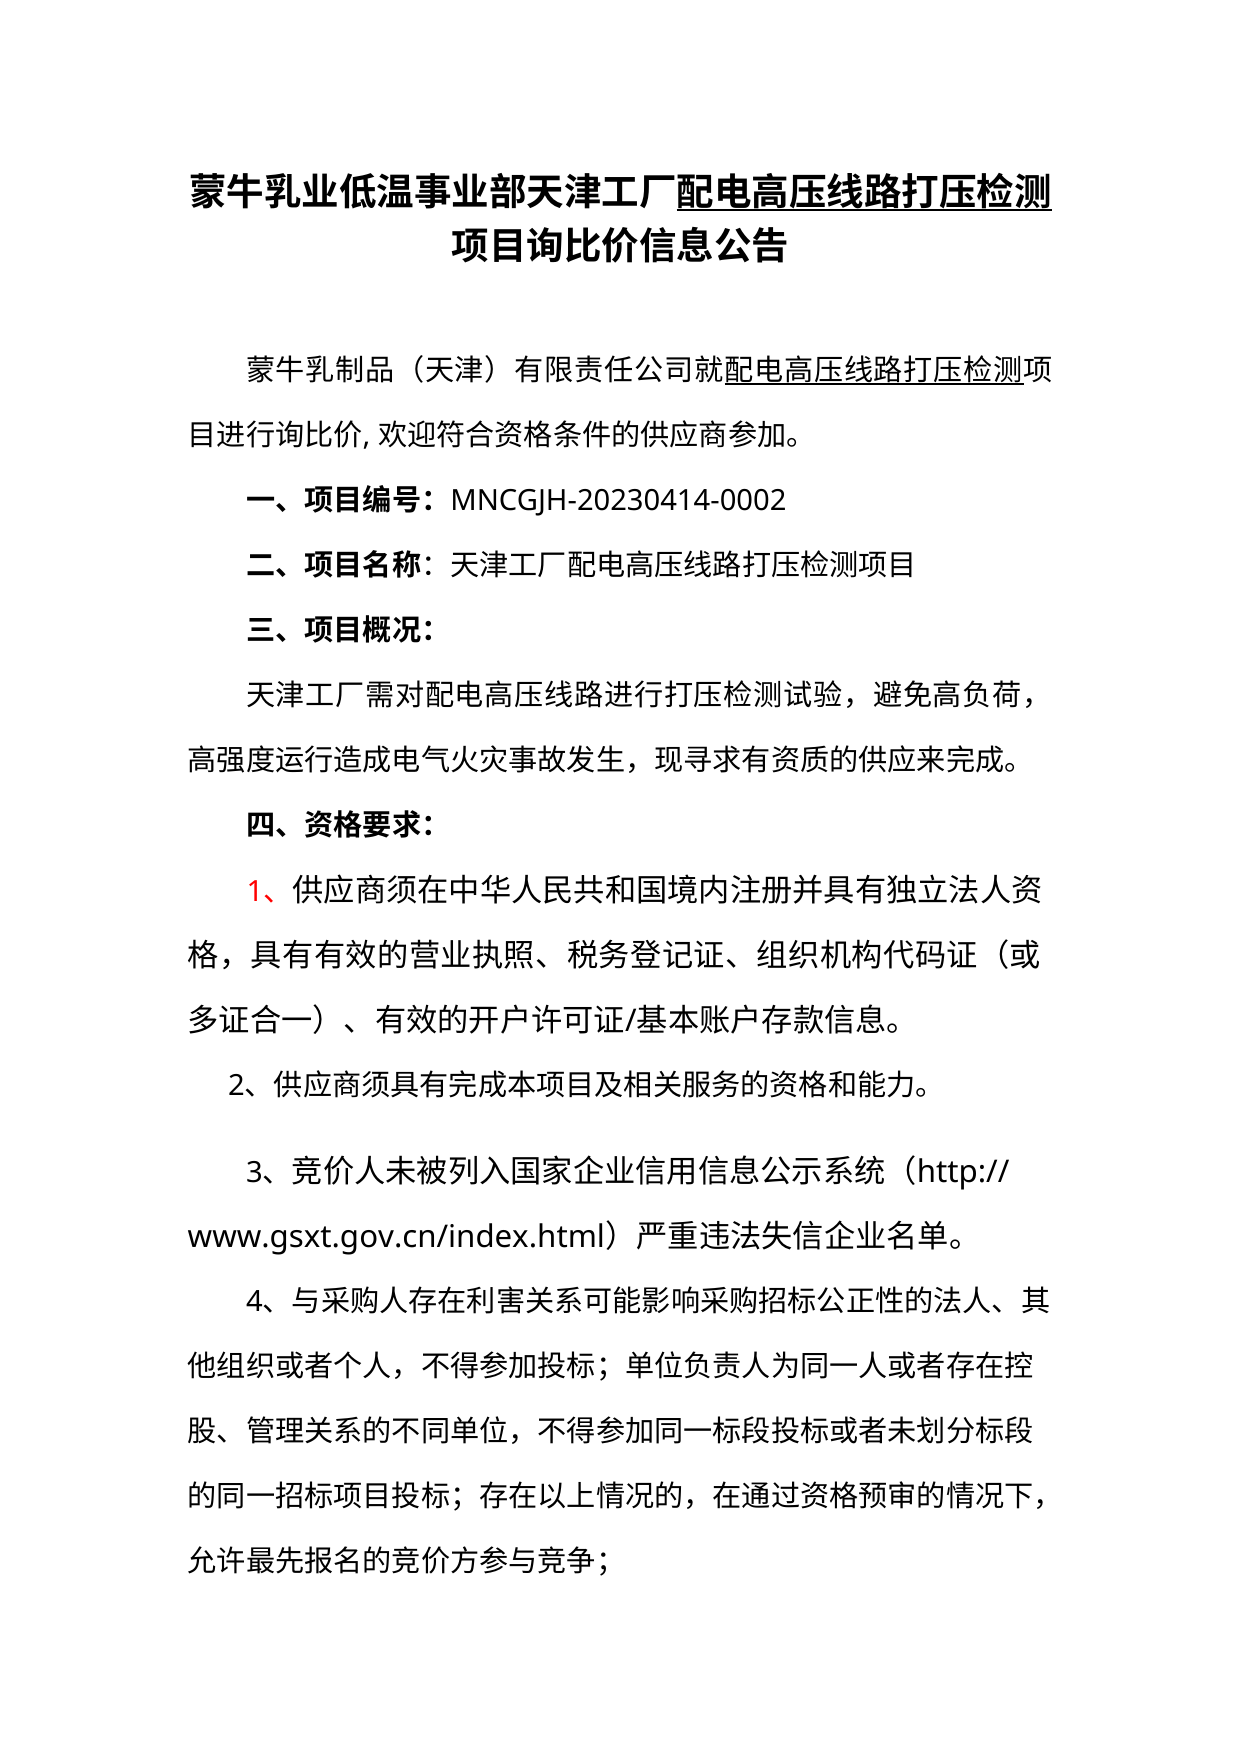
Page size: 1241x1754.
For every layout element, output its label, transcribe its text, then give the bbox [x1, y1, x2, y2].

text 四、资格要求： [187, 791, 1053, 856]
text 三、项目概况： [187, 596, 1053, 661]
text 一、项目编号：MNCGJH-20230414-0002 [187, 466, 1053, 531]
text 天津工厂需对配电高压线路进行打压检测试验，避免高负荷，高强度运行造成电气火灾事故发生，现寻求有资质的供应来完成。 [187, 661, 1053, 791]
text 4、与采购人存在利害关系可能影响采购招标公正性的法人、其他组织或者个人，不得参加投标；单位负责人为同一人或者存在控股、管理关系的不同单位，不得参加同一标段投标或者未划分标段的同一招标项目投标；存在以上情况的，在通过资格预审的情况下，允许最先报名的竞价方参与竞争； [187, 1267, 1053, 1592]
text 2、供应商须具有完成本项目及相关服务的资格和能力。 [169, 1051, 1044, 1116]
text 二、项目名称：天津工厂配电高压线路打压检测项目 [187, 531, 1053, 596]
text 1、供应商须在中华人民共和国境内注册并具有独立法人资格，具有有效的营业执照、税务登记证、组织机构代码证（或多证合一）、有效的开户许可证/基本账户存款信息。 [187, 856, 1044, 1051]
text 3、竞价人未被列入国家企业信用信息公示系统（http://www.gsxt.gov.cn/index.html）严重违法失信企业名单。 [187, 1137, 1053, 1267]
text 蒙牛乳制品（天津）有限责任公司就配电高压线路打压检测项目进行询比价, 欢迎符合资格条件的供应商参加。 [187, 336, 1053, 466]
text 蒙牛乳业低温事业部天津工厂配电高压线路打压检测项目询比价信息公告 [187, 162, 1053, 271]
